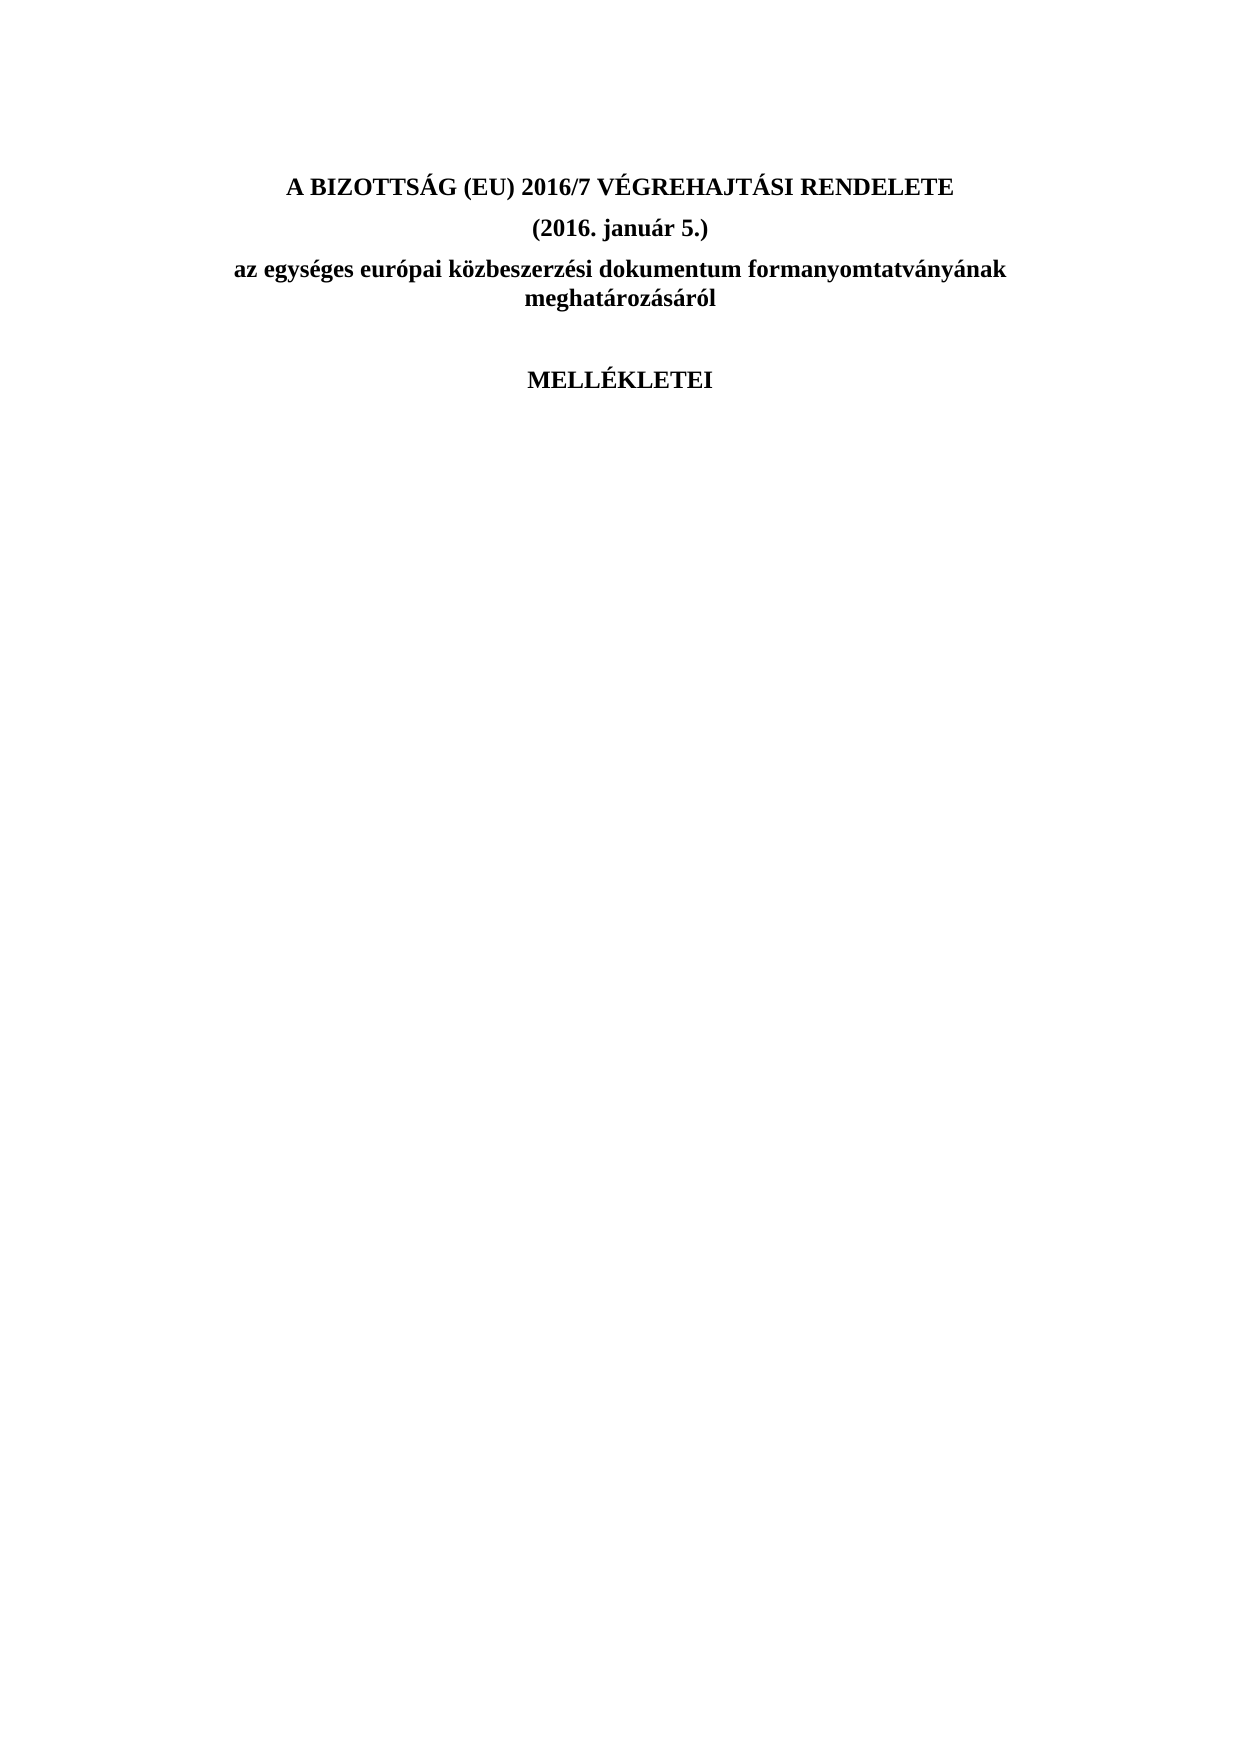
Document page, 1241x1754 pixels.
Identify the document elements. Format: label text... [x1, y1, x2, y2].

text MELLÉKLETEI [148, 366, 1093, 394]
text (2016. január 5.) [148, 213, 1093, 242]
text az egységes európai közbeszerzési dokumentum formanyomtatványának meghatározásáról [148, 254, 1093, 312]
text A BIZOTTSÁG (EU) 2016/7 VÉGREHAJTÁSI RENDELETE [148, 172, 1093, 201]
